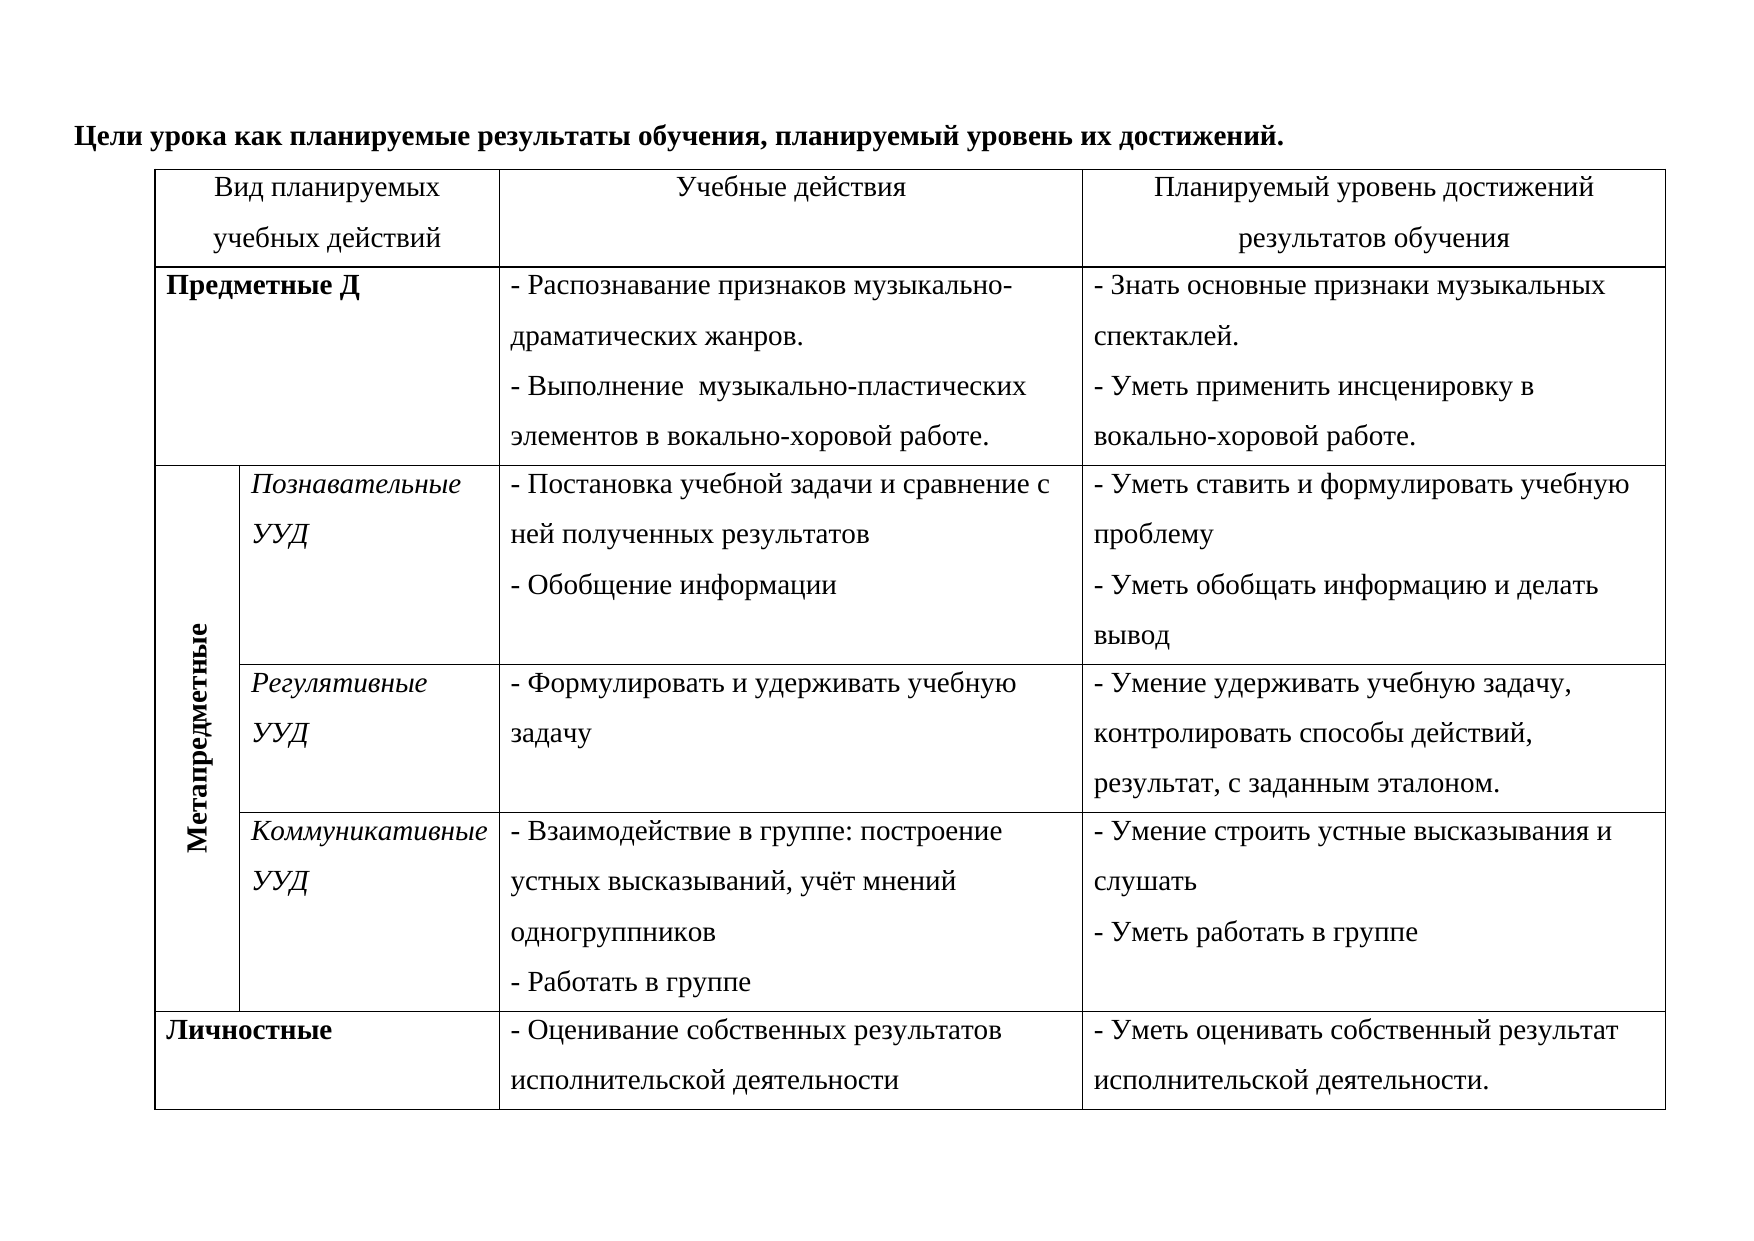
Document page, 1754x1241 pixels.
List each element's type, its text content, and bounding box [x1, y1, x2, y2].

table_cell - Формулировать и удерживать учебную задачу [500, 665, 1082, 812]
table_cell - Постановка учебной задачи и сравнение с ней полученных результатов - Обобщение информации [500, 466, 1082, 664]
table_cell Личностные [156, 1012, 499, 1109]
table_cell Коммуникативные УУД [240, 813, 499, 1011]
table_cell - Уметь ставить и формулировать учебную проблему - Уметь обобщать информацию и делать вывод [1083, 466, 1665, 664]
table_header Вид планируемых учебных действий [156, 170, 499, 266]
text Цели урока как планируемые результаты обучения, планируемый уровень их достижений. [74, 118, 1665, 152]
table_cell - Умение удерживать учебную задачу, контролировать способы действий, результат, с заданным эталоном. [1083, 665, 1665, 812]
table_cell - Умение строить устные высказывания и слушать - Уметь работать в группе [1083, 813, 1665, 1011]
table_cell Метапредметные [156, 466, 239, 1011]
table_cell - Уметь оценивать собственный результат исполнительской деятельности. [1083, 1012, 1665, 1109]
table_cell - Оценивание собственных результатов исполнительской деятельности [500, 1012, 1082, 1109]
table_header Учебные действия [500, 170, 1082, 266]
table_cell - Распознавание признаков музыкально-драматических жанров. - Выполнение музыкально-пластических элементов в вокально-хоровой работе. [500, 268, 1082, 465]
table_cell Предметные Д [156, 268, 499, 465]
table_cell Познавательные УУД [240, 466, 499, 664]
table_header Планируемый уровень достижений результатов обучения [1083, 170, 1665, 266]
table_cell - Знать основные признаки музыкальных спектаклей. - Уметь применить инсценировку в вокально-хоровой работе. [1083, 268, 1665, 465]
table_cell Регулятивные УУД [240, 665, 499, 812]
table_cell - Взаимодействие в группе: построение устных высказываний, учёт мнений одногруппников - Работать в группе [500, 813, 1082, 1011]
